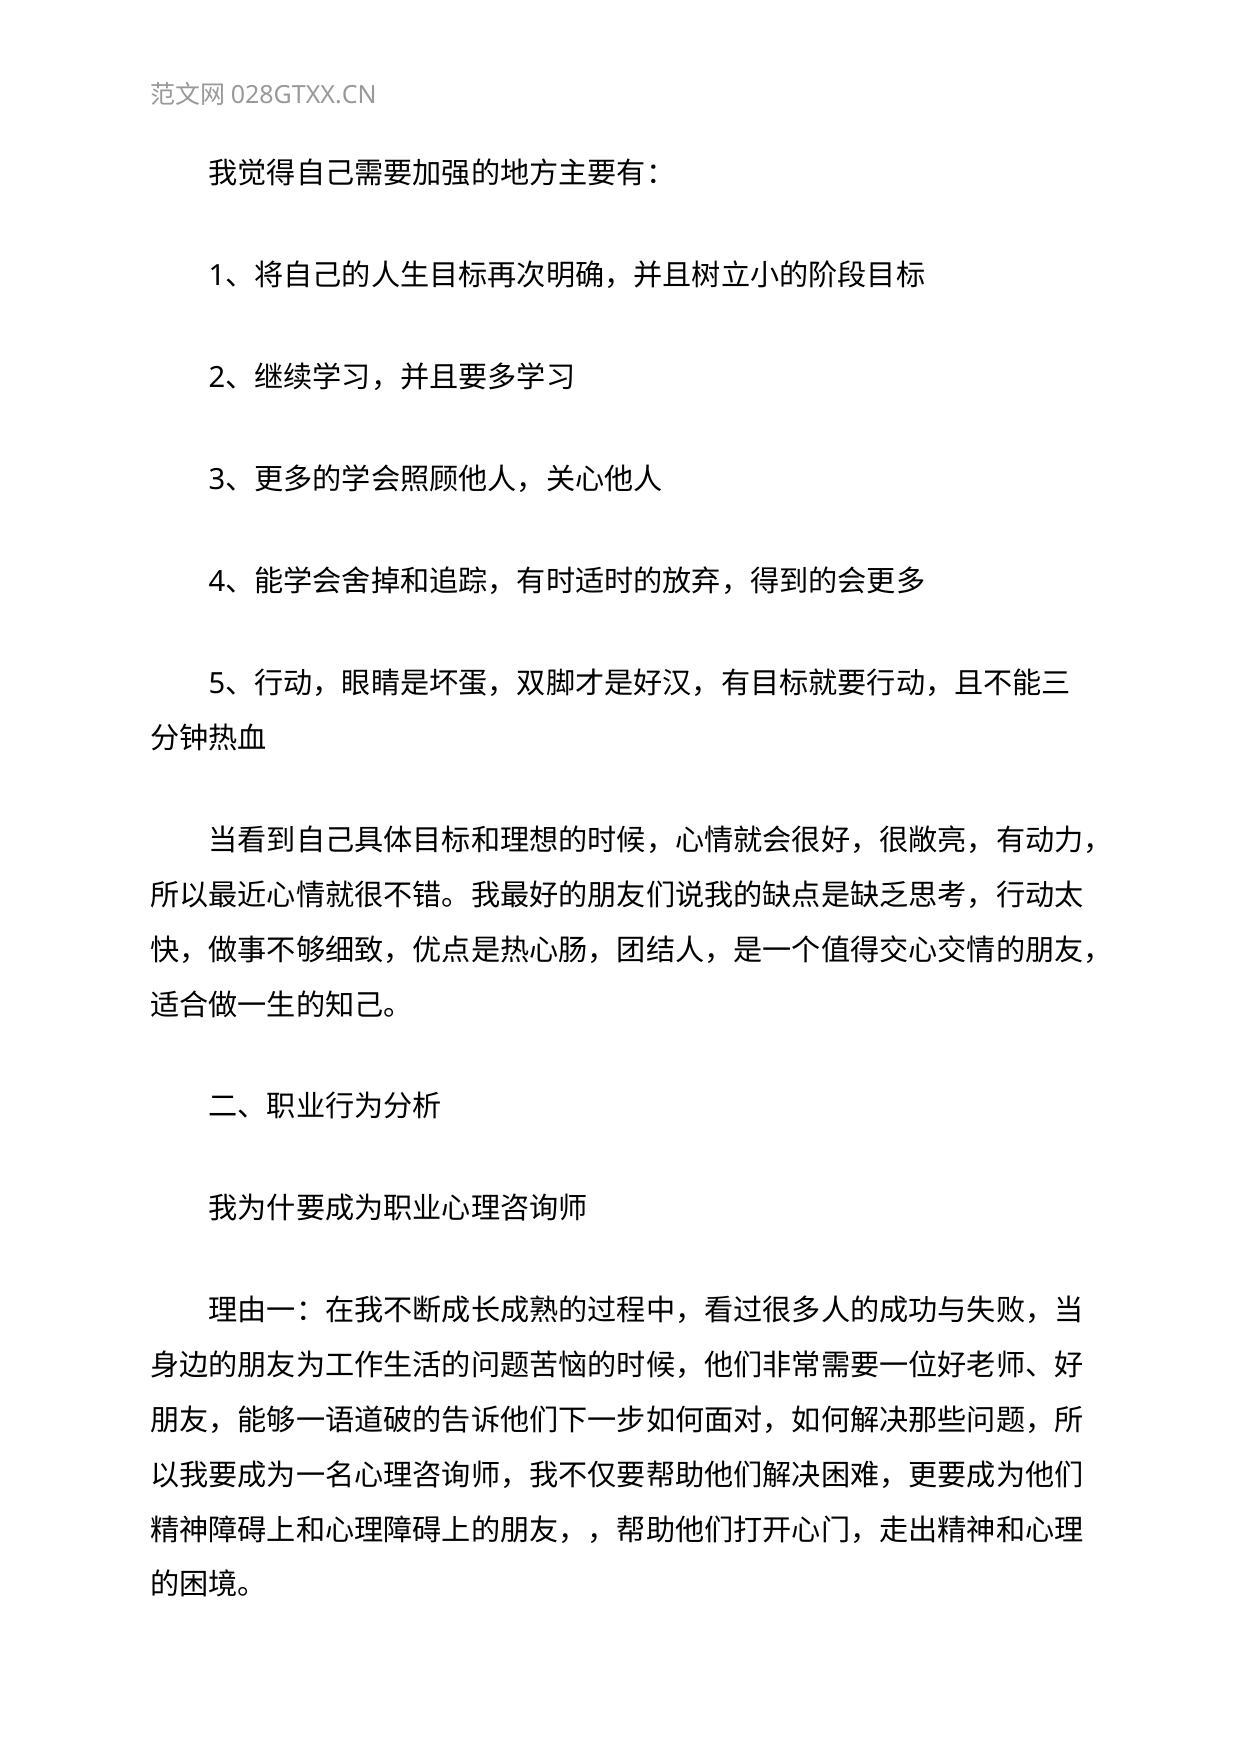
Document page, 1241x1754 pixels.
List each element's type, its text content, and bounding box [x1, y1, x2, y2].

text 当看到自己具体目标和理想的时候，心情就会很好，很敞亮，有动力，所以最近心情就很不错。我最好的朋友们说我的缺点是缺乏思考，行动太快，做事不够细致，优点是热心肠，团结人，是一个值得交心交情的朋友，适合做一生的知己。 [150, 816, 1090, 1023]
text 理由一：在我不断成长成熟的过程中，看过很多人的成功与失败，当身边的朋友为工作生活的问题苦恼的时候，他们非常需要一位好老师、好朋友，能够一语道破的告诉他们下一步如何面对，如何解决那些问题，所以我要成为一名心理咨询师，我不仅要帮助他们解决困难，更要成为他们精神障碍上和心理障碍上的朋友，，帮助他们打开心门，走出精神和心理的困境。 [150, 1286, 1090, 1603]
text 我为什要成为职业心理咨询师 [150, 1185, 1090, 1227]
text 5、行动，眼睛是坏蛋，双脚才是好汉，有目标就要行动，且不能三分钟热血 [150, 660, 1090, 757]
text 3、更多的学会照顾他人，关心他人 [150, 456, 1090, 498]
text 2、继续学习，并且要多学习 [150, 354, 1090, 396]
text 二、职业行为分析 [150, 1083, 1090, 1125]
text 4、能学会舍掉和追踪，有时适时的放弃，得到的会更多 [150, 558, 1090, 600]
text 1、将自己的人生目标再次明确，并且树立小的阶段目标 [150, 252, 1090, 294]
text 我觉得自己需要加强的地方主要有： [150, 150, 1090, 192]
